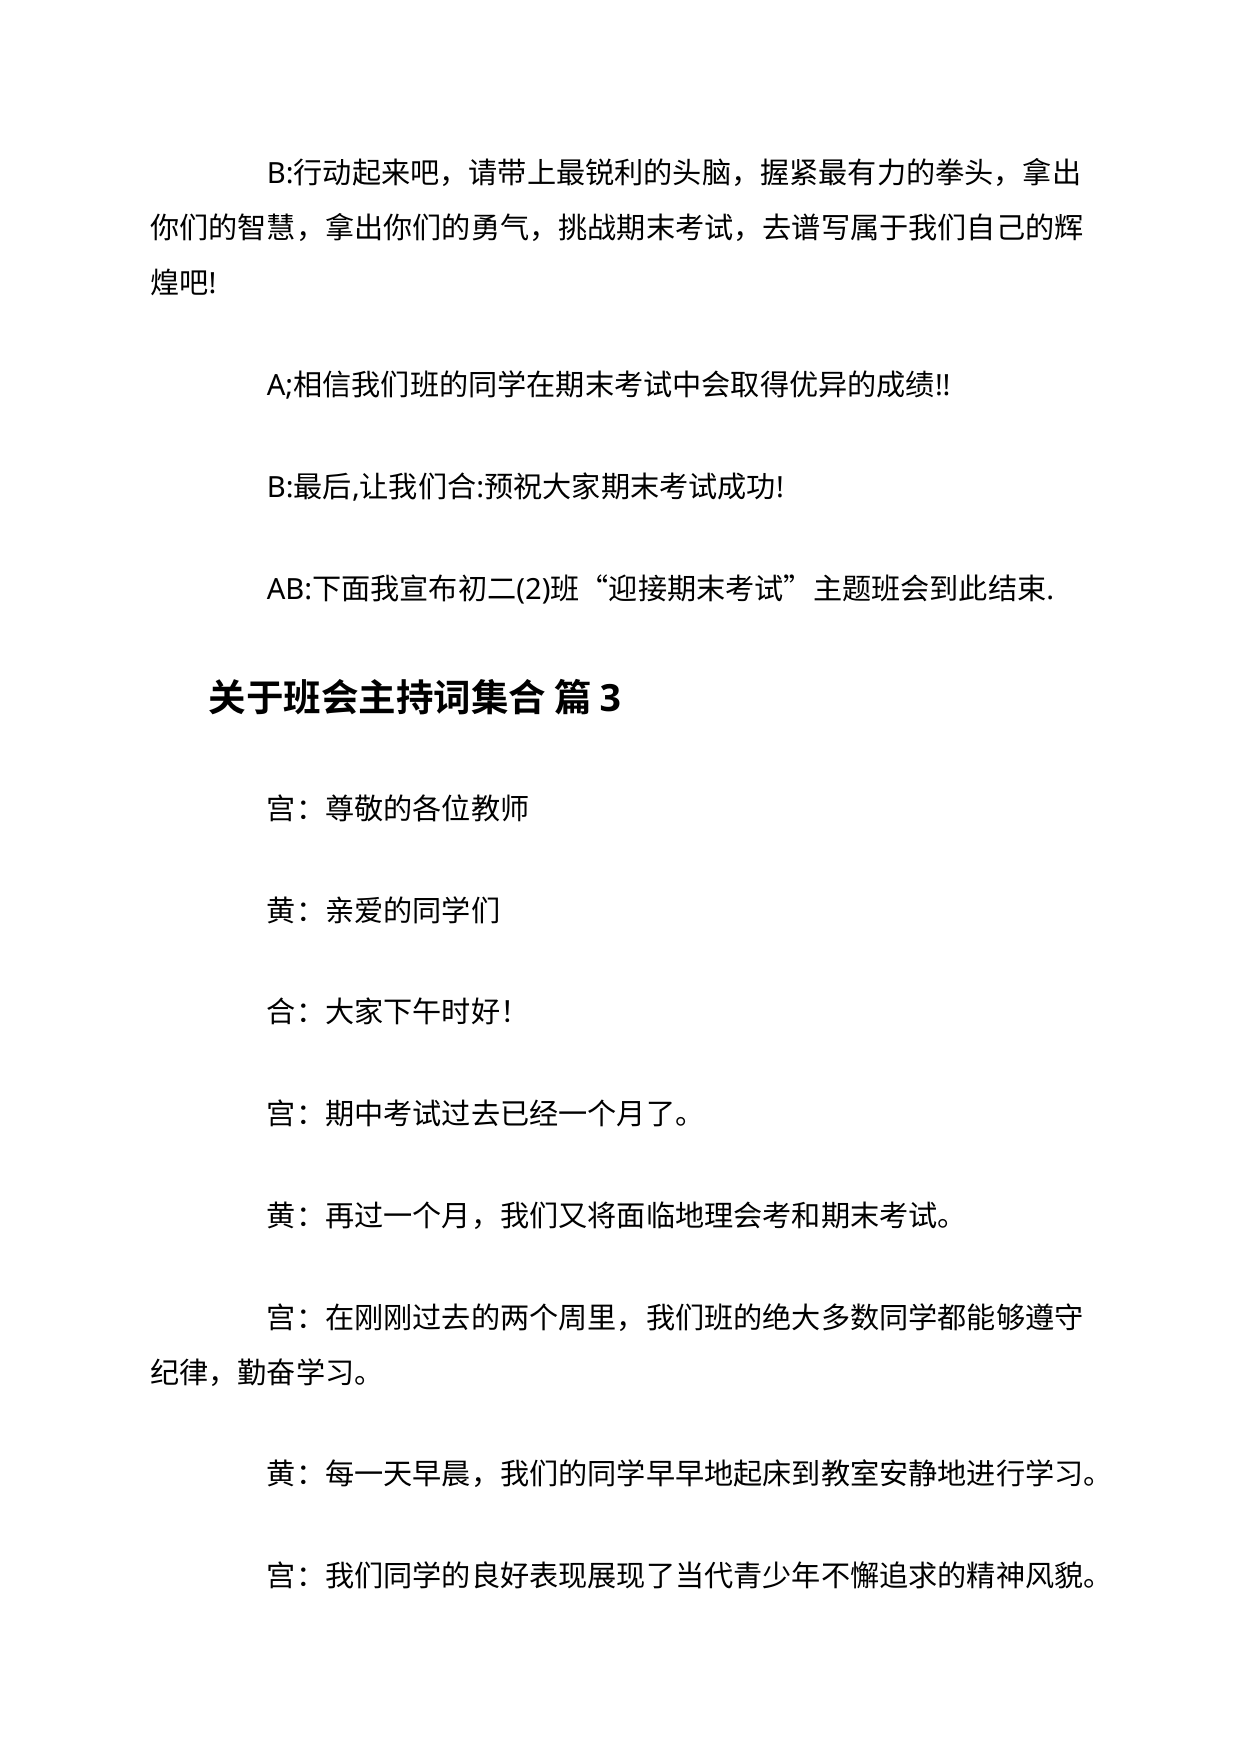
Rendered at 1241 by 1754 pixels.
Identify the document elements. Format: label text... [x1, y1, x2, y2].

text B:行动起来吧，请带上最锐利的头脑，握紧最有力的拳头，拿出你们的智慧，拿出你们的勇气，挑战期末考试，去谱写属于我们自己的辉煌吧! [150, 150, 1090, 302]
text 宫：期中考试过去已经一个月了。 [150, 1091, 1090, 1133]
text 黄：亲爱的同学们 [150, 887, 1090, 929]
text 关于班会主持词集合 篇3 [150, 668, 1090, 722]
text 宫：在刚刚过去的两个周里，我们班的绝大多数同学都能够遵守纪律，勤奋学习。 [150, 1294, 1090, 1391]
text A;相信我们班的同学在期末考试中会取得优异的成绩!! [150, 362, 1090, 404]
text 宫：我们同学的良好表现展现了当代青少年不懈追求的精神风貌。 [150, 1553, 1090, 1595]
text 黄：再过一个月，我们又将面临地理会考和期末考试。 [150, 1192, 1090, 1235]
text AB:下面我宣布初二(2)班“迎接期末考试”主题班会到此结束. [150, 566, 1090, 608]
text B:最后,让我们合:预祝大家期末考试成功! [150, 464, 1090, 506]
text 黄：每一天早晨，我们的同学早早地起床到教室安静地进行学习。 [150, 1451, 1090, 1493]
text 合：大家下午时好！ [150, 989, 1090, 1031]
text 宫：尊敬的各位教师 [150, 785, 1090, 828]
